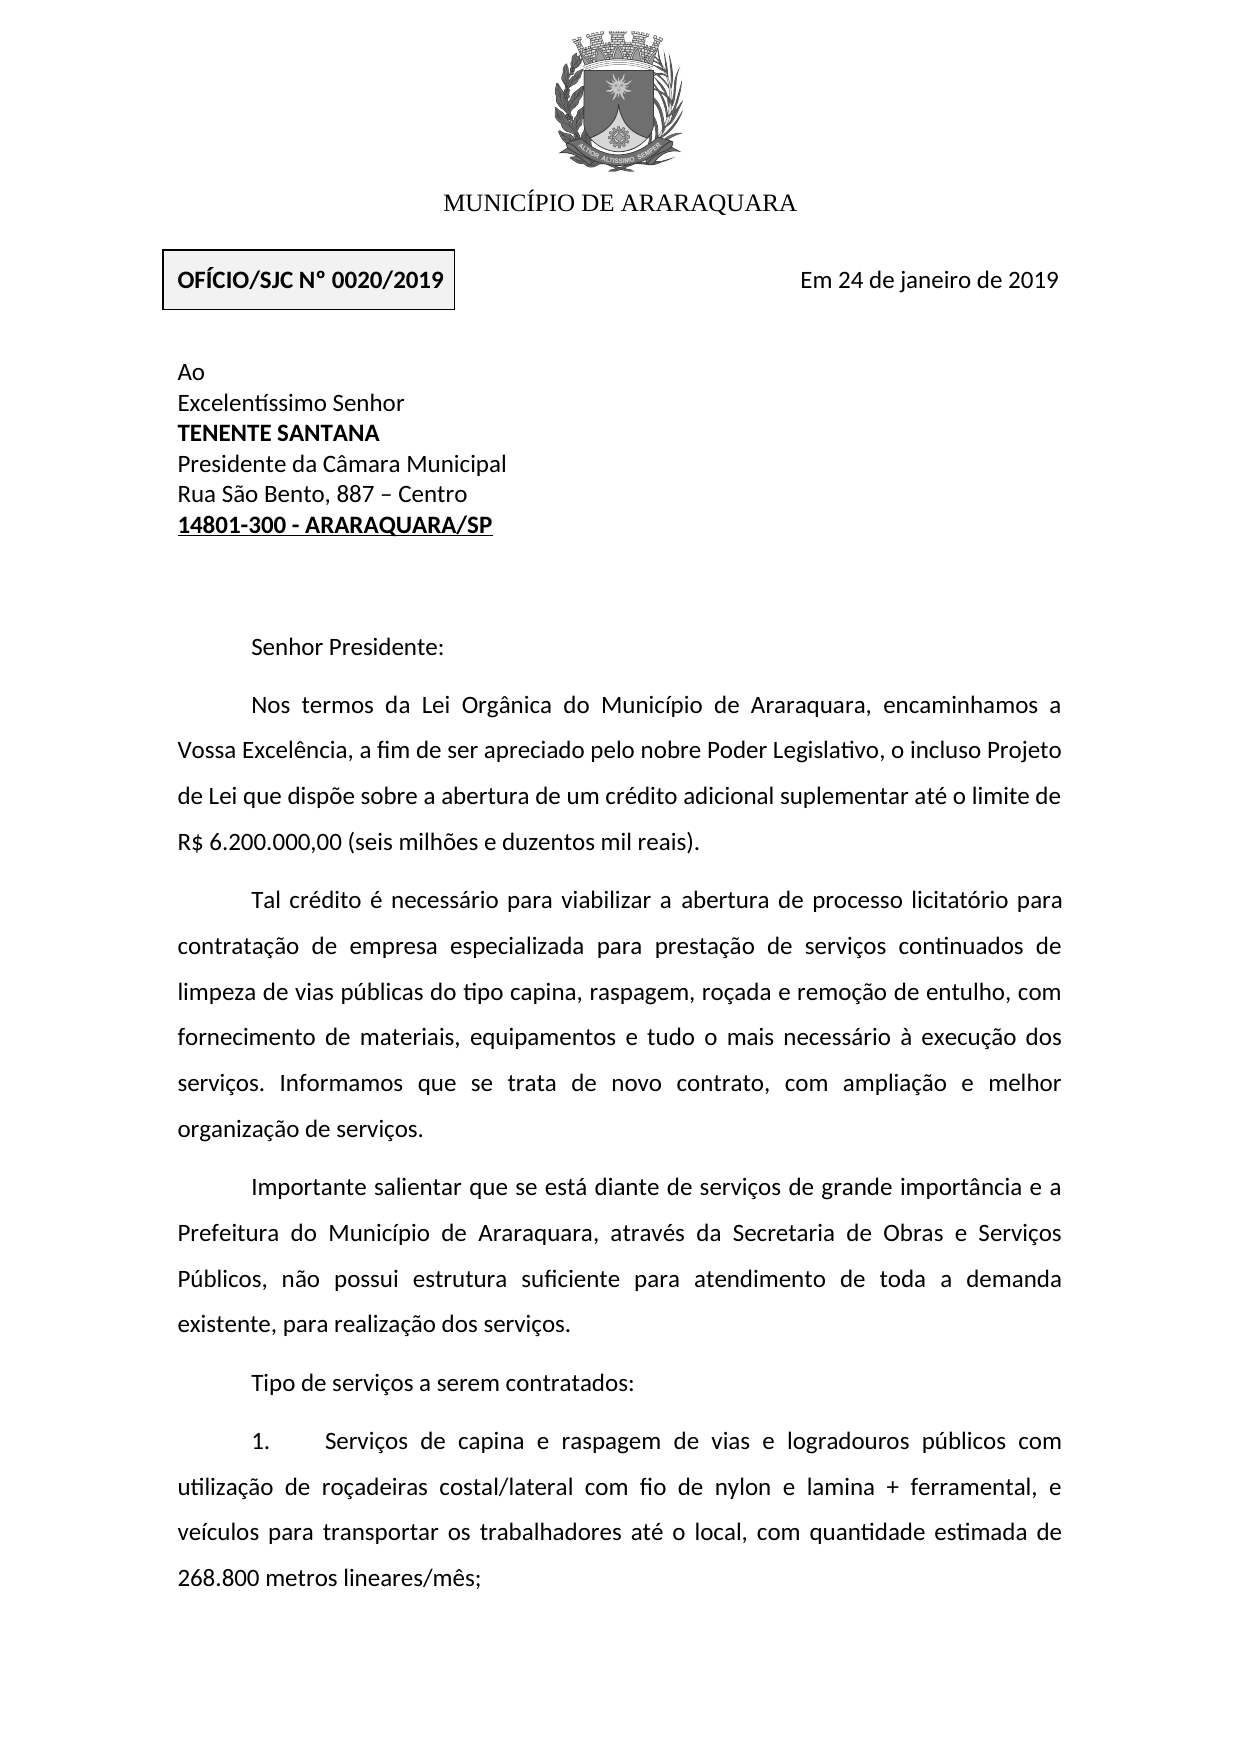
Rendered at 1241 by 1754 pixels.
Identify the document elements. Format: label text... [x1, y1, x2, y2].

text Tal crédito é necessário para viabilizar a abertura de processo licitatório para contratação de empresa especializada para prestação de serviços continuados de limpeza de vias públicas do tipo capina, raspagem, roçada e remoção de entulho, com fornecimento de materiais, equipamentos e tudo o mais necessário à execução dos serviços. Informamos que se trata de novo contrato, com ampliação e melhor organização de serviços. [177, 884, 1063, 1143]
text 14801-300 - ARARAQUARA/SP [177, 509, 1063, 539]
text Excelentíssimo Senhor [177, 387, 1063, 417]
text TENENTE SANTANA [177, 417, 1063, 448]
text Senhor Presidente: [177, 631, 1063, 661]
text OFÍCIO/SJC Nº 0020/2019 Em 24 de janeiro de 2019 [177, 264, 1063, 295]
text Rua São Bento, 887 – Centro [177, 478, 1063, 509]
text Ao [177, 356, 1063, 387]
text Nos termos da Lei Orgânica do Município de Araraquara, encaminhamos a Vossa Excelência, a fim de ser apreciado pelo nobre Poder Legislativo, o incluso Projeto de Lei que dispõe sobre a abertura de um crédito adicional suplementar até o limite de R$ 6.200.000,00 (seis milhões e duzentos mil reais). [177, 689, 1063, 857]
text Tipo de serviços a serem contratados: [177, 1367, 1063, 1397]
text Presidente da Câmara Municipal [177, 448, 1063, 478]
text 1. Serviços de capina e raspagem de vias e logradouros públicos com utilização de roçadeiras costal/lateral com fio de nylon e lamina + ferramental, e veículos para transportar os trabalhadores até o local, com quantidade estimada de 268.800 metros lineares/mês; [177, 1425, 1063, 1593]
text Importante salientar que se está diante de serviços de grande importância e a Prefeitura do Município de Araraquara, através da Secretaria de Obras e Serviços Públicos, não possui estrutura suficiente para atendimento de toda a demanda existente, para realização dos serviços. [177, 1171, 1063, 1339]
